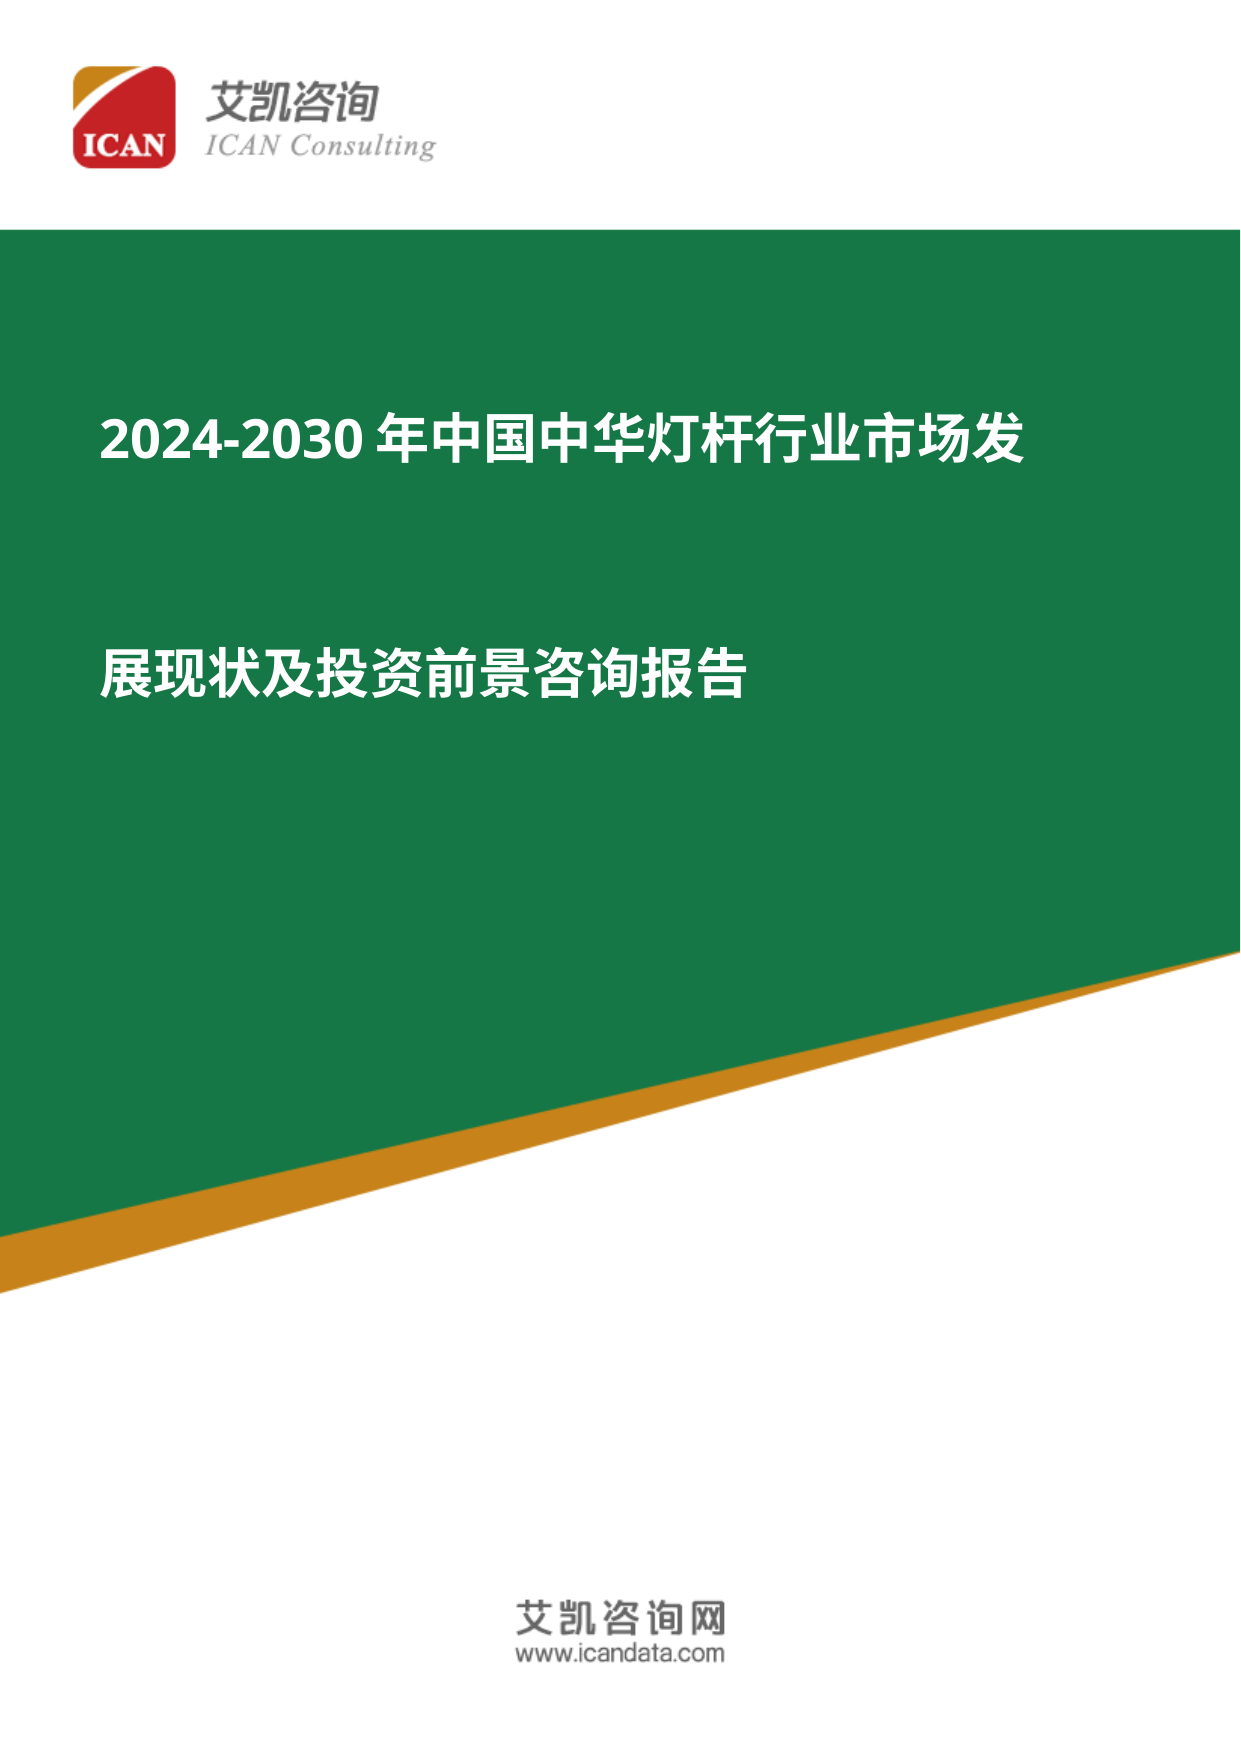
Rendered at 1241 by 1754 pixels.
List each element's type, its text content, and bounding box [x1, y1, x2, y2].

picture [0, 5, 1241, 1754]
subtitle 2024-2030年中国中华灯杆行业市场发展现状及投资前景咨询报告 [99, 386, 1053, 718]
